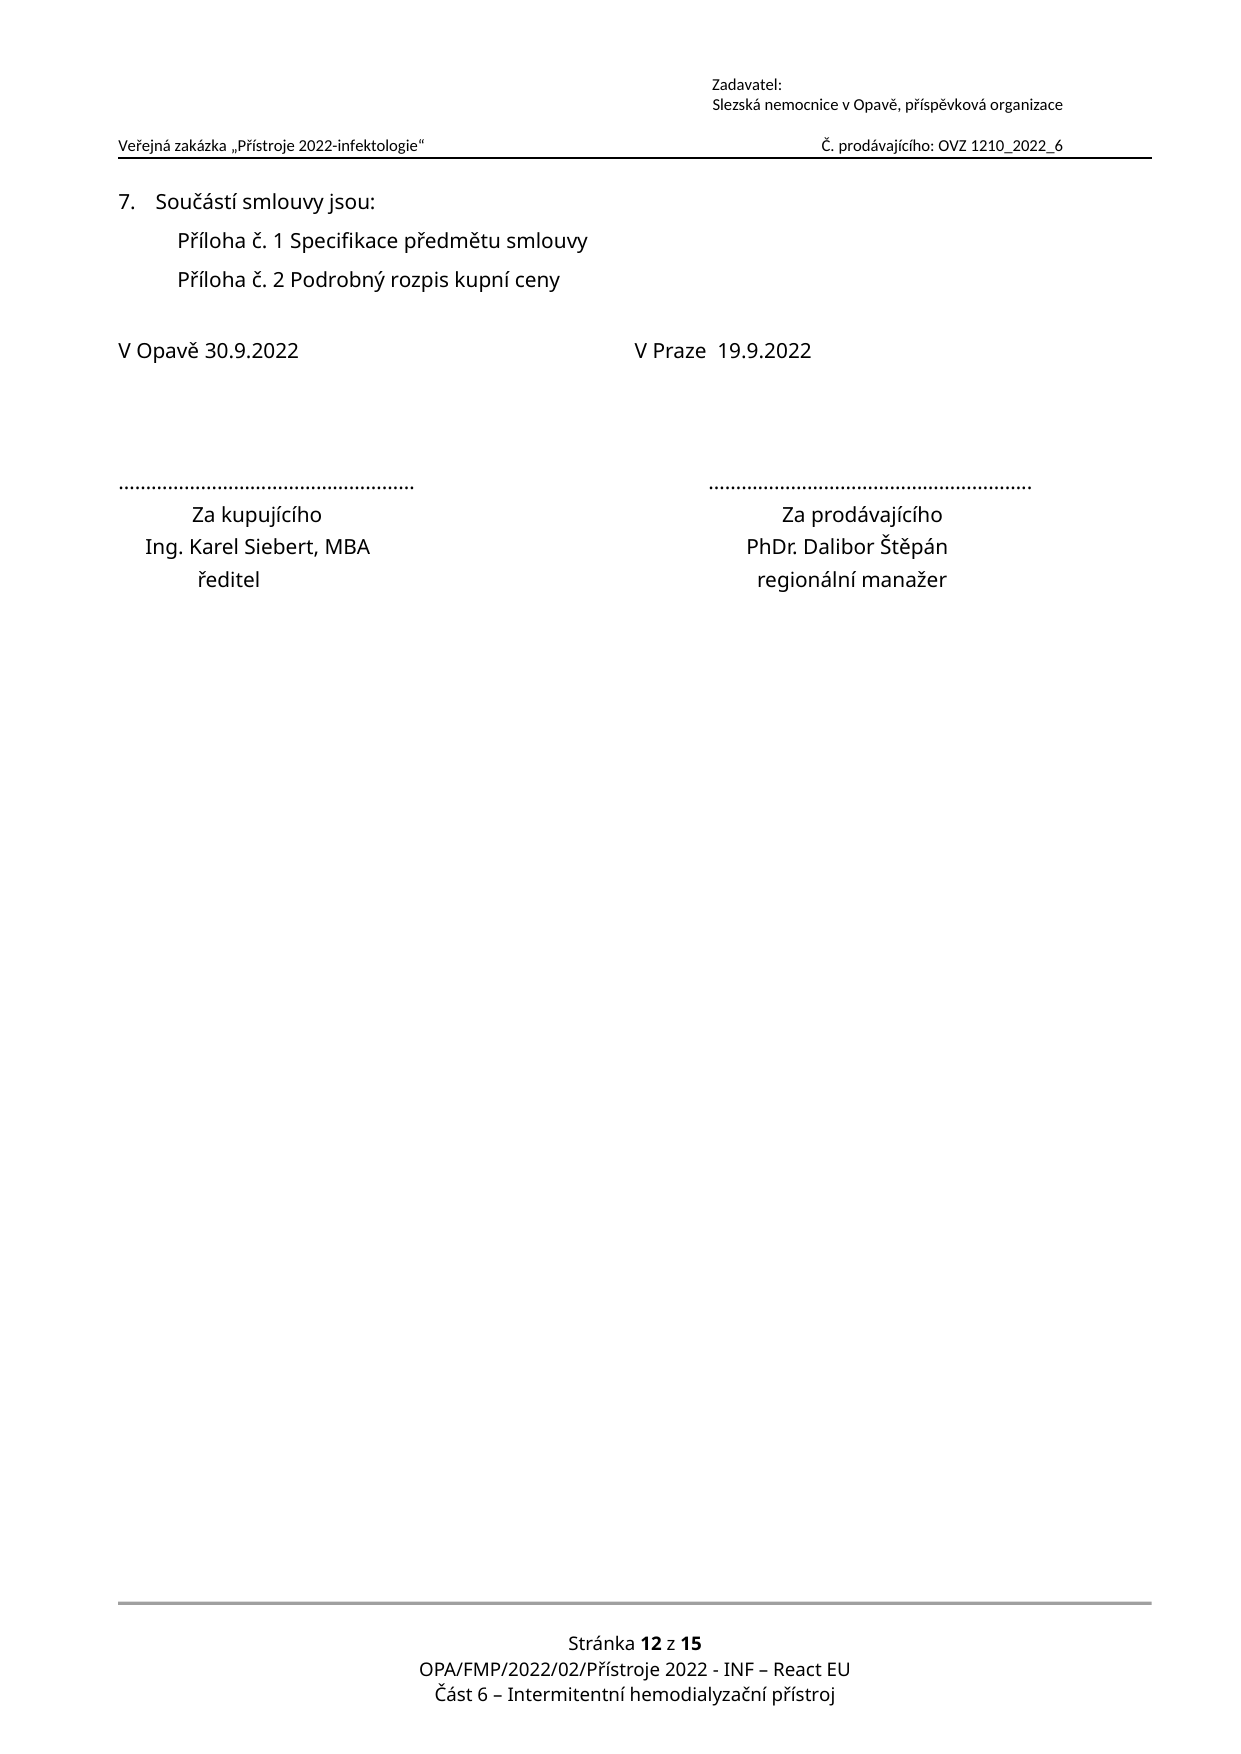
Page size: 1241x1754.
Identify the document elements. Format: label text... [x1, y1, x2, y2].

text Příloha č. 2 Podrobný rozpis kupní ceny [155, 265, 1152, 294]
list Součástí smlouvy jsou: [118, 187, 1152, 216]
text V Opavě 30.9.2022 V Praze 19.9.2022 [118, 337, 1152, 365]
text ……………………………………………… ………………………………………………….. [118, 467, 1152, 496]
text Ing. Karel Siebert, MBA PhDr. Dalibor Štěpán [118, 532, 1152, 561]
text ředitel regionální manažer [118, 565, 1152, 593]
text Za kupujícího Za prodávajícího [118, 500, 1152, 528]
text Příloha č. 1 Specifikace předmětu smlouvy [155, 226, 1152, 255]
